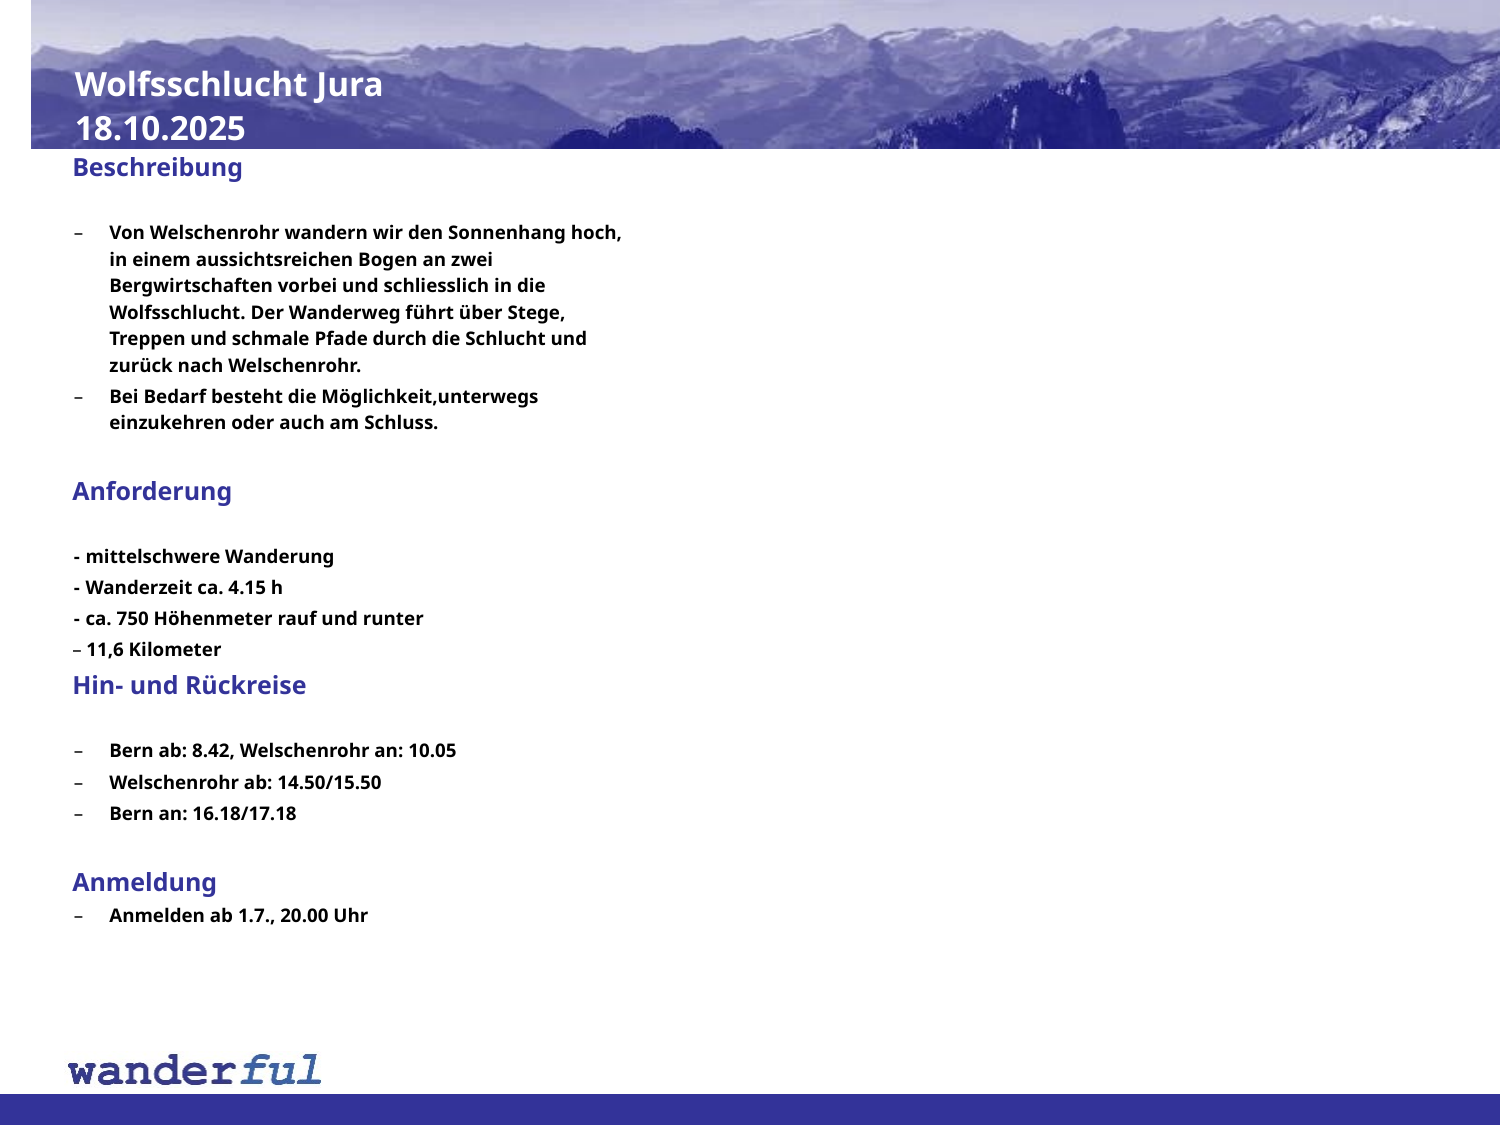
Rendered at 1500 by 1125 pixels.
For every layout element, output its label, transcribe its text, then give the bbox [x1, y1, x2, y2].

text – 11,6 Kilometer [72, 637, 646, 662]
list Bern ab: 8.42, Welschenrohr an: 10.05 [73, 738, 646, 763]
subtitle Hin- und Rückreise [72, 668, 646, 702]
subtitle Anforderung [72, 473, 646, 507]
subtitle Beschreibung [72, 150, 646, 184]
text Anmeldung [72, 864, 646, 899]
list Bern an: 16.18/17.18 [73, 800, 646, 826]
list Welschenrohr ab: 14.50/15.50 [73, 769, 646, 794]
list Von Welschenrohr wandern wir den Sonnenhang hoch, in einem aussichtsreichen Bogen an zwei Bergwirtschaften vorbei und schliesslich in die Wolfsschlucht. Der Wanderweg führt über Stege, Treppen und schmale Pfade durch die Schlucht und zurück nach Welschenrohr. [73, 220, 633, 378]
list mittelschwere Wanderung [73, 543, 646, 569]
list Bei Bedarf besteht die Möglichkeit,unterwegs einzukehren oder auch am Schluss. [73, 383, 633, 434]
list Anmelden ab 1.7., 20.00 Uhr [73, 903, 646, 928]
list ca. 750 Höhenmeter rauf und runter [73, 606, 646, 631]
picture [31, 0, 1500, 149]
list Wanderzeit ca. 4.15 h [73, 574, 646, 600]
picture [64, 1051, 325, 1088]
